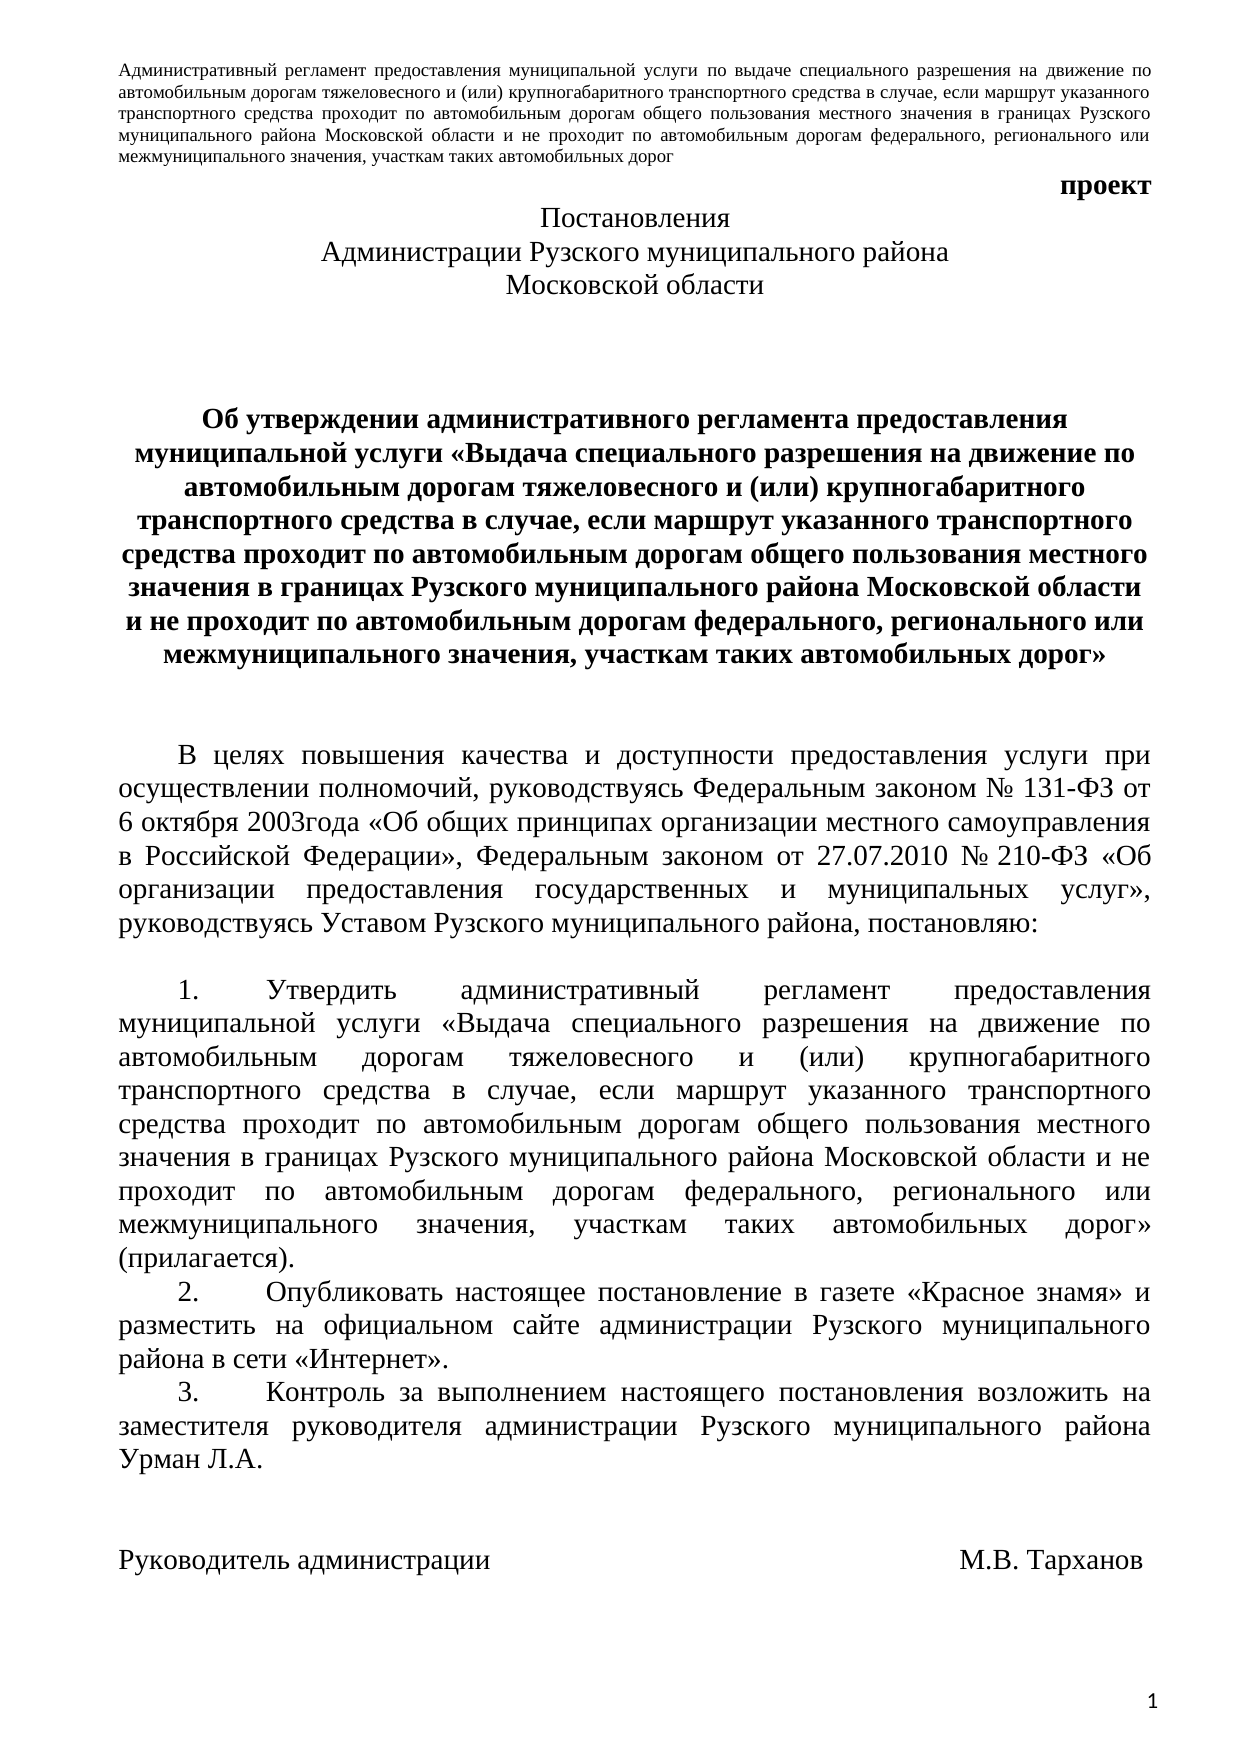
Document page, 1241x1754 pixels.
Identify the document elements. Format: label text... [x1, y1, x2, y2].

text В целях повышения качества и доступности предоставления услуги при осуществлении полномочий, руководствуясь Федеральным законом № 131-ФЗ от 6 октября 2003года «Об общих принципах организации местного самоуправления в Российской Федерации», Федеральным законом от 27.07.2010 № 210-ФЗ «Об организации предоставления государственных и муниципальных услуг», руководствуясь Уставом Рузского муниципального района, постановляю: [118, 737, 1152, 938]
list Контроль за выполнением настоящего постановления возложить на заместителя руководителя администрации Рузского муниципального района Урман Л.А. [118, 1374, 1152, 1475]
text Московской области [118, 267, 1152, 301]
text проект [88, 167, 1152, 200]
text Администрации Рузского муниципального района [118, 234, 1152, 267]
list Опубликовать настоящее постановление в газете «Красное знамя» и разместить на официальном сайте администрации Рузского муниципального района в сети «Интернет». [118, 1274, 1152, 1374]
text Руководитель администрации М.В. Тарханов [118, 1542, 1152, 1576]
text Об утверждении административного регламента предоставления муниципальной услуги «Выдача специального разрешения на движение по автомобильным дорогам тяжеловесного и (или) крупногабаритного транспортного средства в случае, если маршрут указанного транспортного средства проходит по автомобильным дорогам общего пользования местного значения в границах Рузского муниципального района Московской области и не проходит по автомобильным дорогам федерального, регионального или межмуниципального значения, участкам таких автомобильных дорог» [118, 402, 1152, 670]
text Постановления [118, 200, 1152, 234]
list Утвердить административный регламент предоставления муниципальной услуги «Выдача специального разрешения на движение по автомобильным дорогам тяжеловесного и (или) крупногабаритного транспортного средства в случае, если маршрут указанного транспортного средства проходит по автомобильным дорогам общего пользования местного значения в границах Рузского муниципального района Московской области и не проходит по автомобильным дорогам федерального, регионального или межмуниципального значения, участкам таких автомобильных дорог» (прилагается). [118, 972, 1152, 1274]
